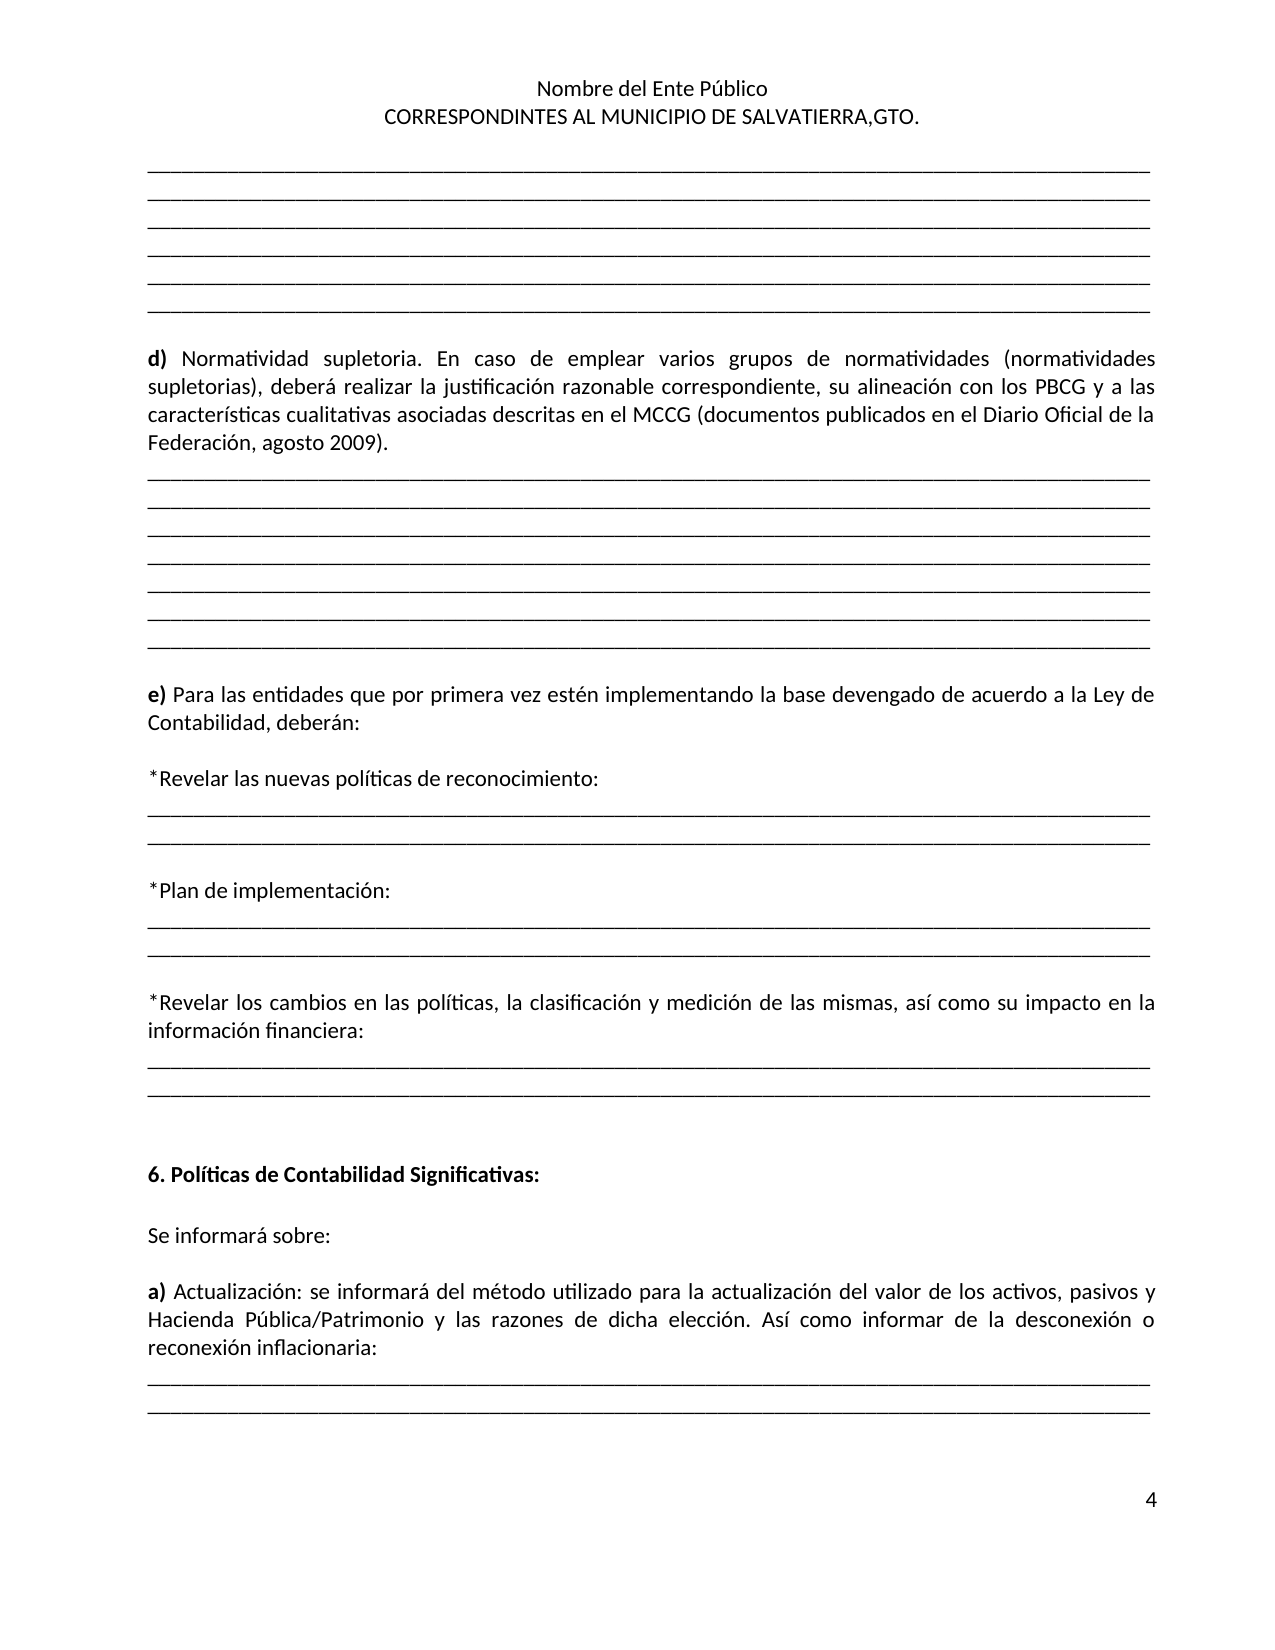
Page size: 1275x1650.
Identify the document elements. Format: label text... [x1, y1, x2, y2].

text *Revelar los cambios en las políticas, la clasificación y medición de las mismas, así como su impacto en la información financiera: [148, 988, 1157, 1044]
subtitle 6. Políticas de Contabilidad Significativas: [148, 1161, 1157, 1189]
text d) Normatividad supletoria. En caso de emplear varios grupos de normatividades (normatividades supletorias), deberá realizar la justificación razonable correspondiente, su alineación con los PBCG y a las características cualitativas asociadas descritas en el MCCG (documentos publicados en el Diario Oficial de la Federación, agosto 2009). [148, 344, 1157, 456]
text e) Para las entidades que por primera vez estén implementando la base devengado de acuerdo a la Ley de Contabilidad, deberán: [148, 680, 1157, 736]
text *Plan de implementación: [148, 876, 1157, 904]
text *Revelar las nuevas políticas de reconocimiento: [148, 764, 1157, 792]
text a) Actualización: se informará del método utilizado para la actualización del valor de los activos, pasivos y Hacienda Pública/Patrimonio y las razones de dicha elección. Así como informar de la desconexión o reconexión inflacionaria: [148, 1277, 1157, 1361]
text Se informará sobre: [148, 1221, 1157, 1249]
